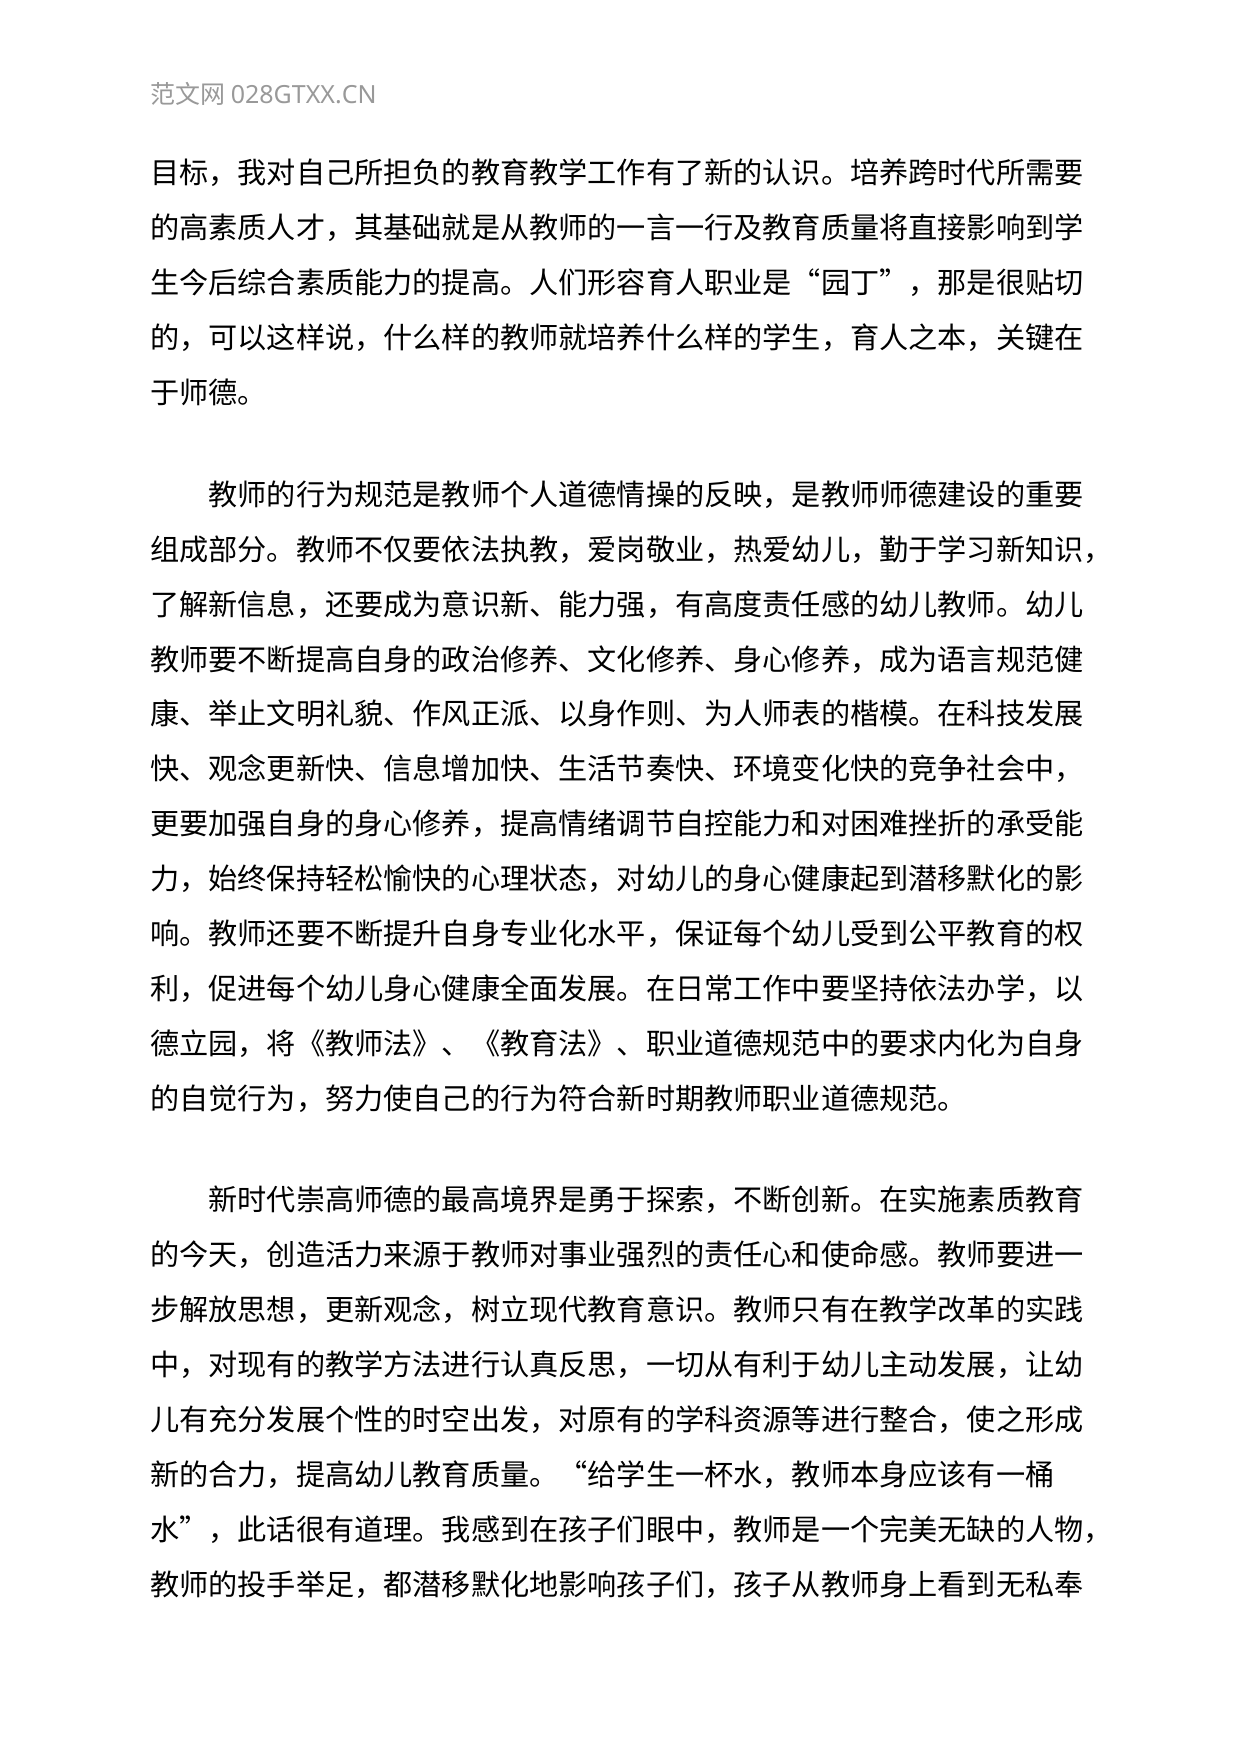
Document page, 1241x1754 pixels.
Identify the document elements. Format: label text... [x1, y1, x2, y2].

text 教师的行为规范是教师个人道德情操的反映，是教师师德建设的重要组成部分。教师不仅要依法执教，爱岗敬业，热爱幼儿，勤于学习新知识，了解新信息，还要成为意识新、能力强，有高度责任感的幼儿教师。幼儿教师要不断提高自身的政治修养、文化修养、身心修养，成为语言规范健康、举止文明礼貌、作风正派、以身作则、为人师表的楷模。在科技发展快、观念更新快、信息增加快、生活节奏快、环境变化快的竞争社会中，更要加强自身的身心修养，提高情绪调节自控能力和对困难挫折的承受能力，始终保持轻松愉快的心理状态，对幼儿的身心健康起到潜移默化的影响。教师还要不断提升自身专业化水平，保证每个幼儿受到公平教育的权利，促进每个幼儿身心健康全面发展。在日常工作中要坚持依法办学，以德立园，将《教师法》、《教育法》、职业道德规范中的要求内化为自身的自觉行为，努力使自己的行为符合新时期教师职业道德规范。 [150, 471, 1090, 1117]
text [150, 1177, 1090, 1603]
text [150, 150, 1090, 412]
